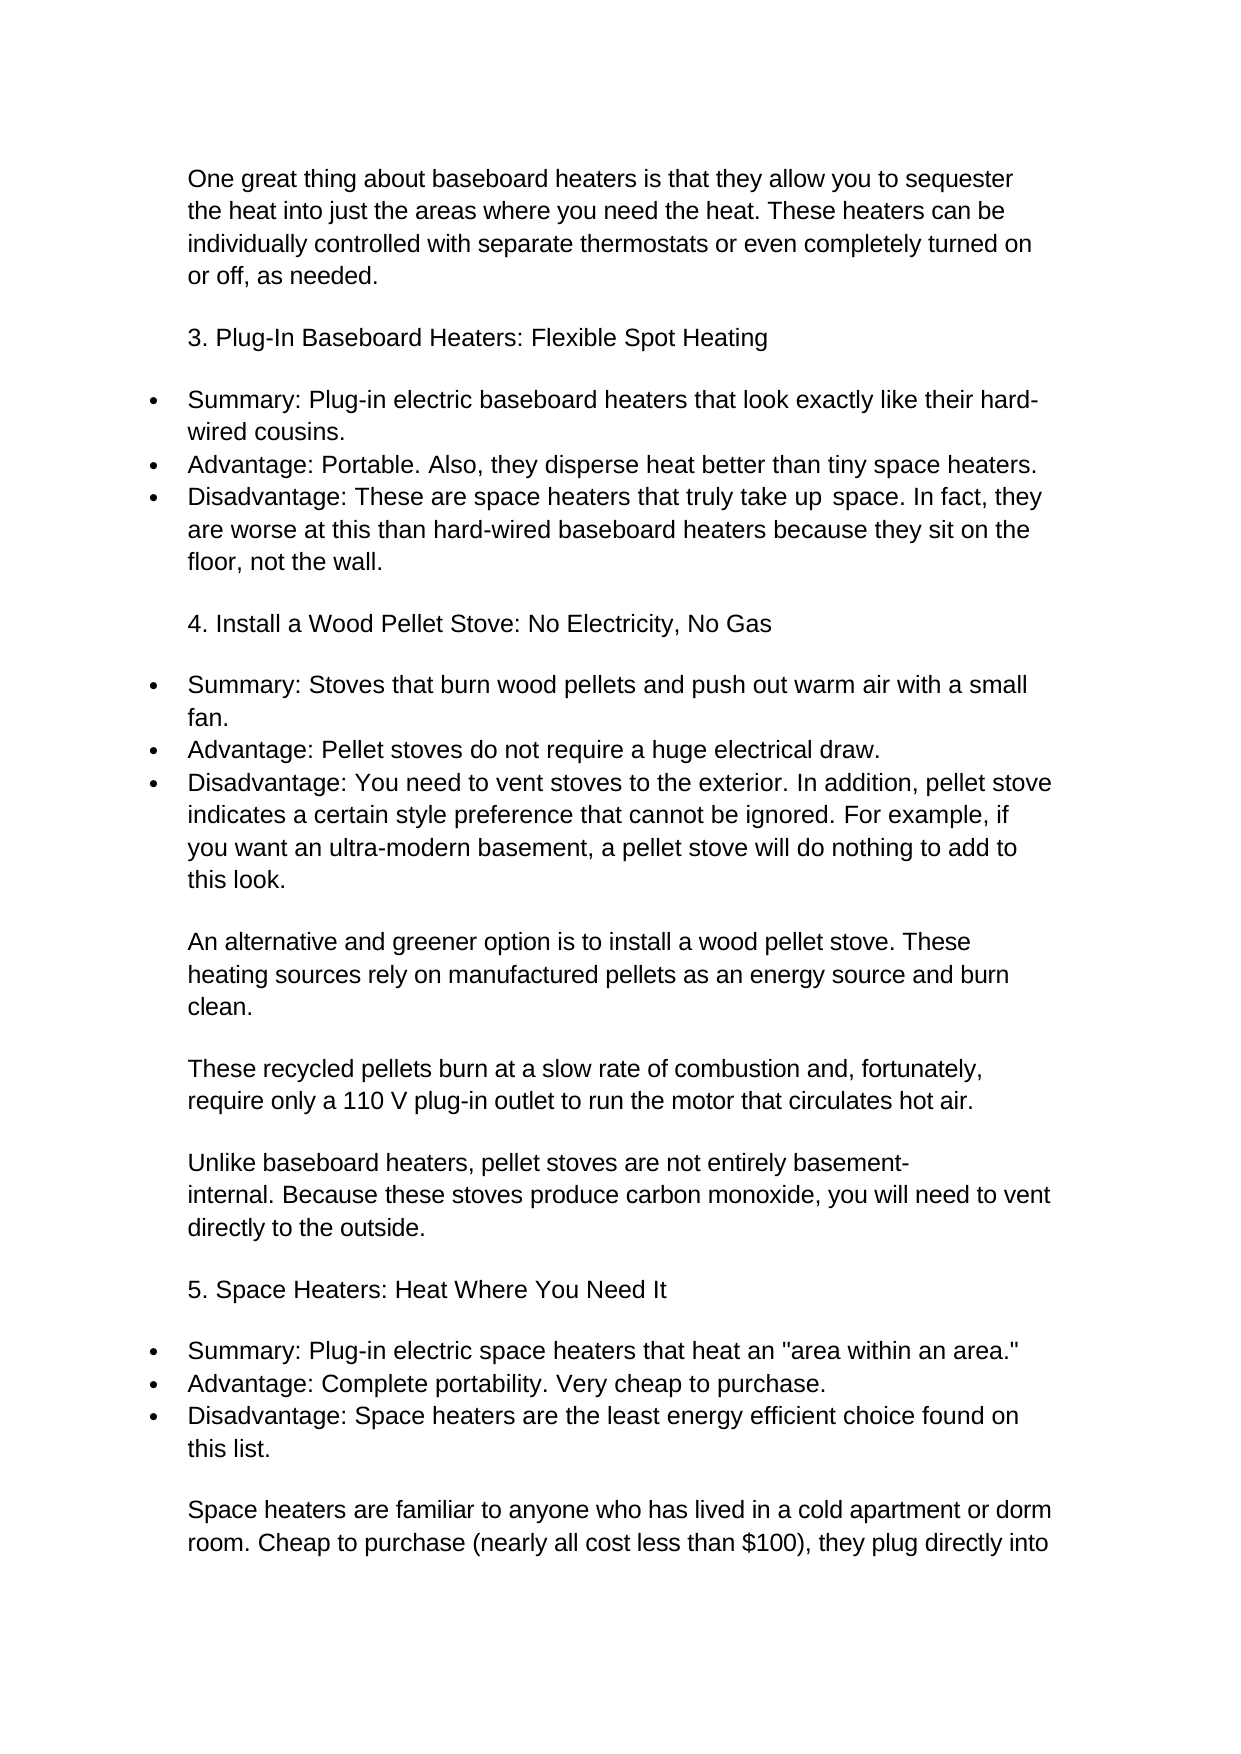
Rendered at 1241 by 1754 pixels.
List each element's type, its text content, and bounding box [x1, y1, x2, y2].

list Disadvantage: You need to vent stoves to the exterior. In addition, pellet stove indicates a certain style preference that cannot be ignored. For example, if you want an ultra-modern basement, a pellet stove will do nothing to add to this look. [150, 766, 1053, 896]
list Summary: Plug-in electric baseboard heaters that look exactly like their hard-wired cousins. [150, 383, 1053, 448]
list Advantage: Complete portability. Very cheap to purchase. [150, 1367, 1053, 1399]
text One great thing about baseboard heaters is that they allow you to sequester the heat into just the areas where you need the heat. These heaters can be individually controlled with separate thermostats or even completely turned on or off, as needed. [187, 162, 1053, 292]
text Unlike baseboard heaters, pellet stoves are not entirely basement-internal. Because these stoves produce carbon monoxide, you will need to vent directly to the outside. [187, 1146, 1053, 1244]
list Advantage: Portable. Also, they disperse heat better than tiny space heaters. [150, 448, 1053, 480]
list Summary: Stoves that burn wood pellets and push out warm air with a small fan. [150, 669, 1053, 734]
text 5. Space Heaters: Heat Where You Need It [187, 1273, 1053, 1305]
list Disadvantage: These are space heaters that truly take up space. In fact, they are worse at this than hard-wired baseboard heaters because they sit on the floor, not the wall. [150, 480, 1053, 578]
list Advantage: Pellet stoves do not require a huge electrical draw. [150, 734, 1053, 766]
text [187, 1494, 1053, 1559]
text 4. Install a Wood Pellet Stove: No Electricity, No Gas [187, 607, 1053, 639]
text These recycled pellets burn at a slow rate of combustion and, fortunately, require only a 110 V plug-in outlet to run the motor that circulates hot air. [187, 1052, 1053, 1117]
text 3. Plug-In Baseboard Heaters: Flexible Spot Heating [187, 321, 1053, 354]
text An alternative and greener option is to install a wood pellet stove. These heating sources rely on manufactured pellets as an energy source and burn clean. [187, 925, 1053, 1023]
list Summary: Plug-in electric space heaters that heat an "area within an area." [150, 1334, 1053, 1367]
list Disadvantage: Space heaters are the least energy efficient choice found on this list. [150, 1399, 1053, 1464]
